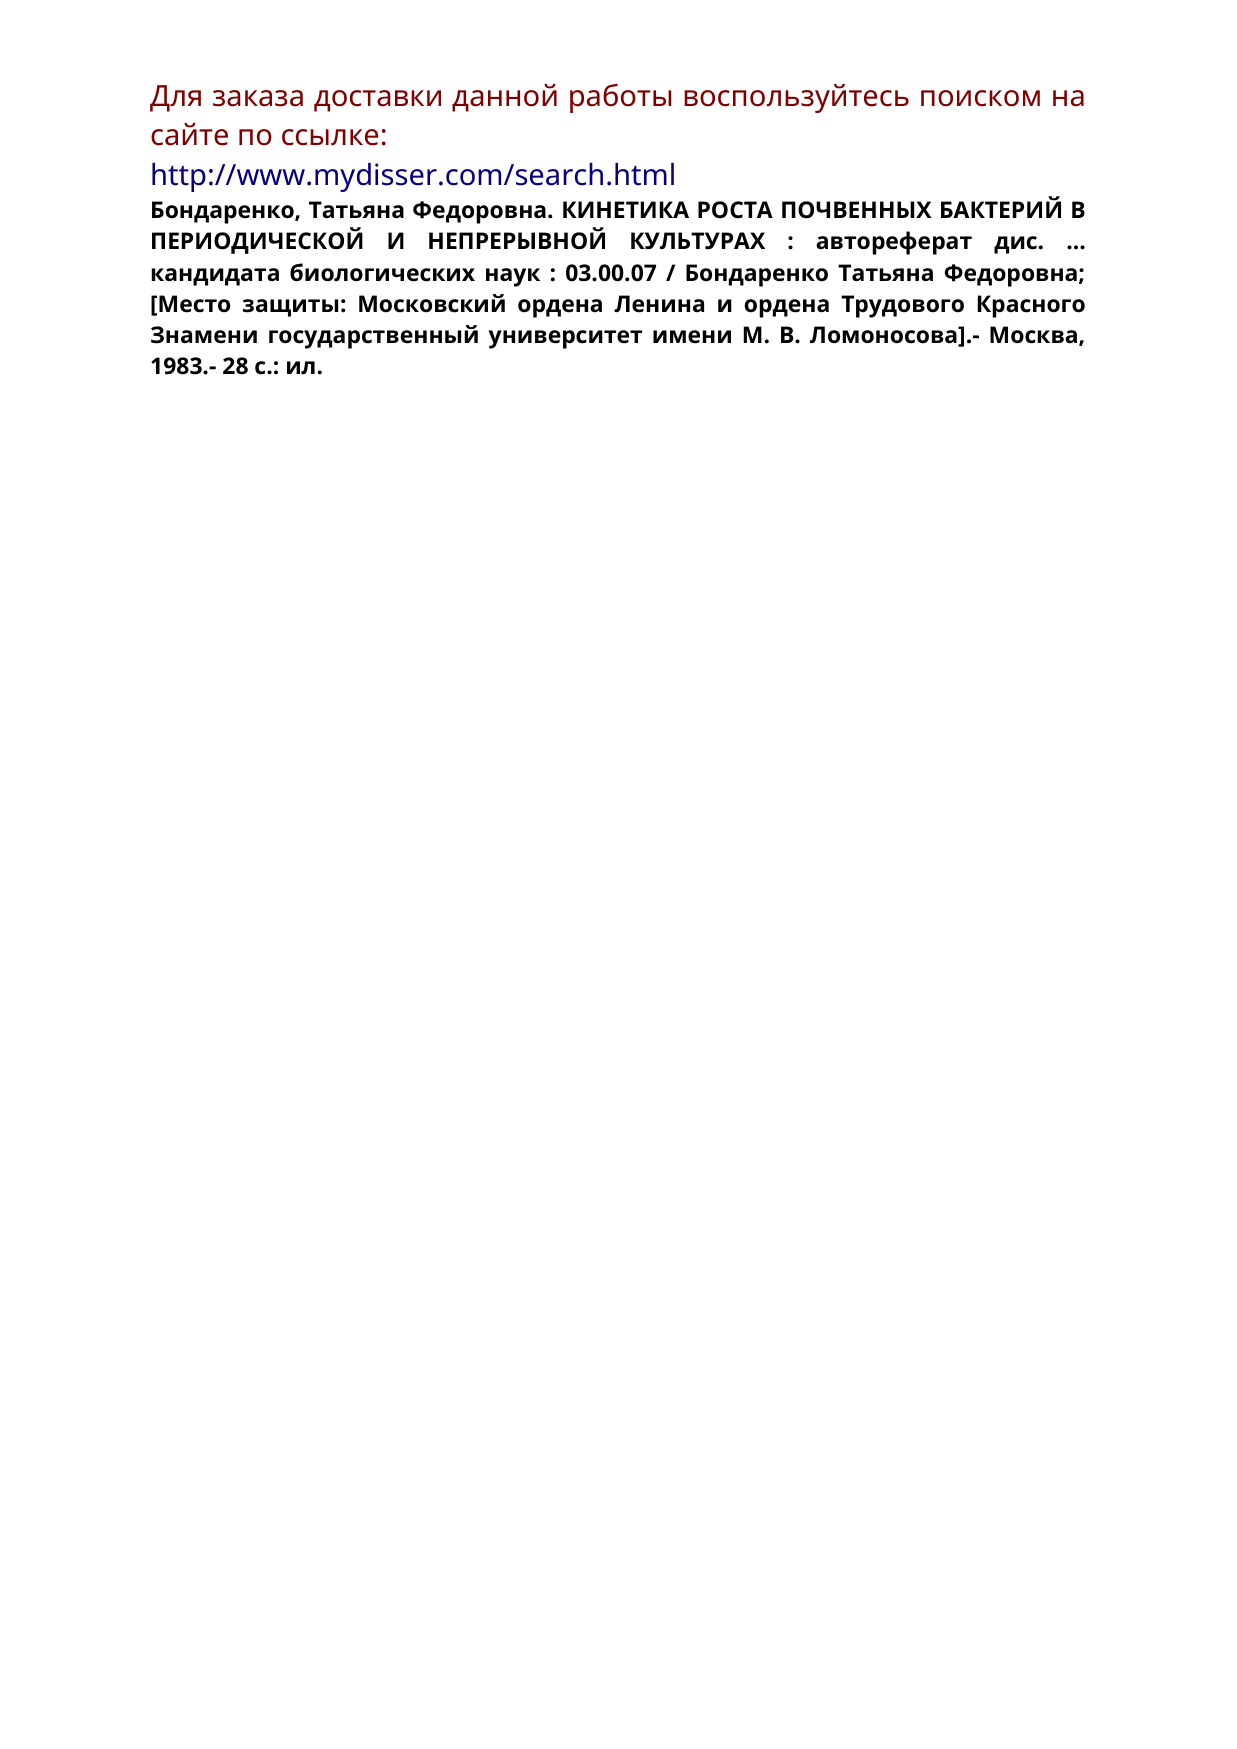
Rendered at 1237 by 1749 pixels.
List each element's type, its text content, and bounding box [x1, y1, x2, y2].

text Бондаренко, Татьяна Федоровна. КИНЕТИКА РОСТА ПОЧВЕННЫХ БАКТЕРИЙ В ПЕРИОДИЧЕСКОЙ И НЕПРЕРЫВНОЙ КУЛЬТУРАХ : автореферат дис. ... кандидата биологических наук : 03.00.07 / Бондаренко Татьяна Федоровна; [Место защиты: Московский ордена Ленина и ордена Трудового Красного Знамени государственный университет имени М. В. Ломоносова].- Москва, 1983.- 28 с.: ил. [150, 194, 1086, 382]
